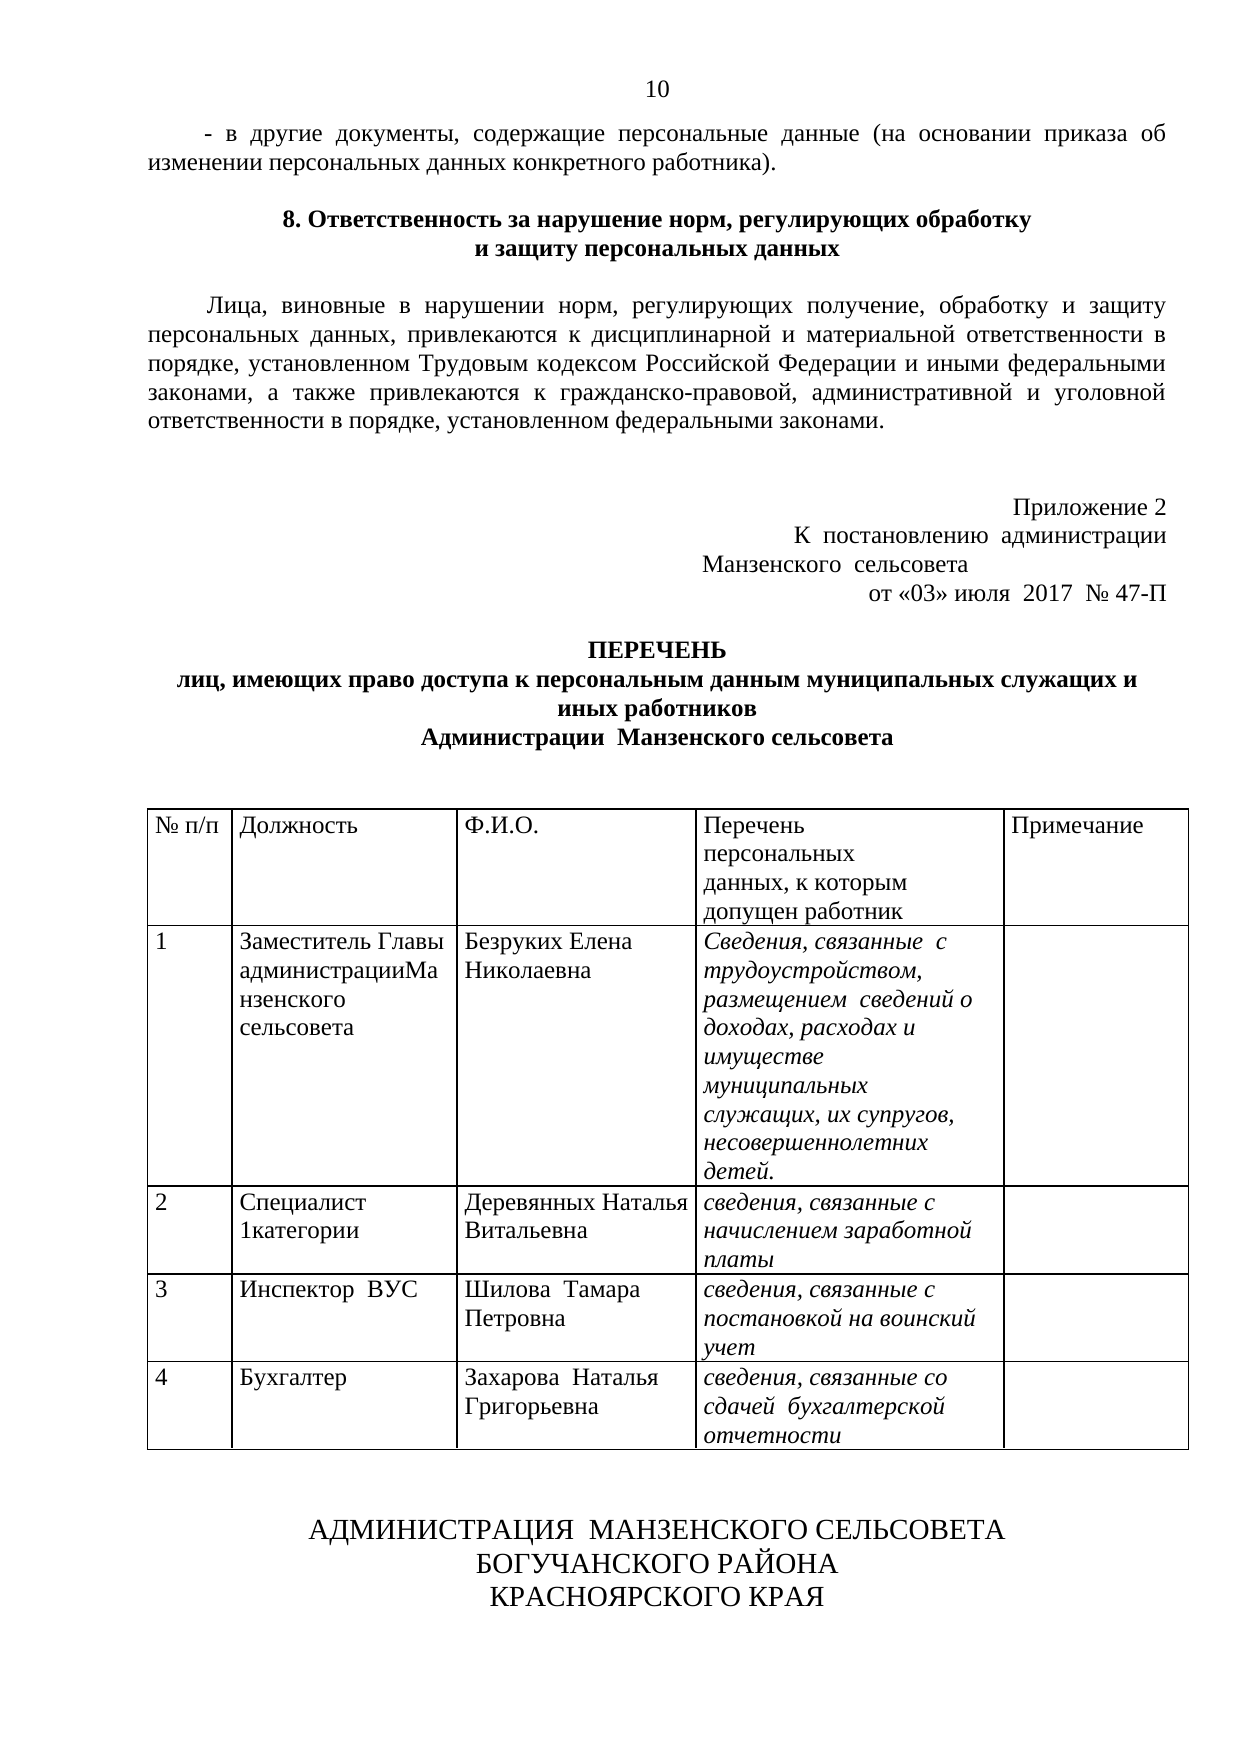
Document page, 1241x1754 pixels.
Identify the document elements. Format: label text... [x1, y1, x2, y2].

table_cell [1005, 926, 1188, 1185]
table_cell сведения, связанные с начислением заработной платы [697, 1187, 1003, 1273]
table_header Ф.И.О. [458, 810, 695, 925]
table_cell Сведения, связанные с трудоустройством, размещением сведений о доходах, расходах и имуществе муниципальных служащих, их супругов, несовершеннолетних детей. [697, 926, 1003, 1185]
text Администрации Манзенского сельсовета [148, 722, 1167, 751]
table_cell сведения, связанные с постановкой на воинский учет [697, 1275, 1003, 1361]
text - в другие документы, содержащие персональные данные (на основании приказа об изменении персональных данных конкретного работника). [148, 118, 1167, 176]
table_cell 2 [148, 1187, 231, 1273]
text и защиту персональных данных [148, 233, 1167, 262]
title КРАСНОЯРСКОГО КРАЯ [148, 1579, 1167, 1613]
title БОГУЧАНСКОГО РАЙОНА [148, 1546, 1167, 1579]
table_cell Безруких Елена Николаевна [458, 926, 695, 1185]
text Приложение 2 [915, 492, 1167, 521]
table_cell [1005, 1362, 1188, 1448]
table_header № п/п [148, 810, 231, 925]
table_cell [1005, 1187, 1188, 1273]
table_cell сведения, связанные со сдачей бухгалтерской отчетности [697, 1362, 1003, 1448]
table_header Должность [233, 810, 456, 925]
text от «03» июля 2017 № 47-П [148, 578, 1167, 607]
table_cell Заместитель Главы администрацииМанзенского сельсовета [233, 926, 456, 1185]
table_cell [1005, 1275, 1188, 1361]
table_cell Деревянных Наталья Витальевна [458, 1187, 695, 1273]
table_cell 1 [148, 926, 231, 1185]
table_cell Захарова Наталья Григорьевна [458, 1362, 695, 1448]
text Манзенского сельсовета [148, 549, 1167, 578]
text ПЕРЕЧЕНЬ [148, 636, 1167, 664]
table_cell Бухгалтер [233, 1362, 456, 1448]
table_header Примечание [1005, 810, 1188, 925]
table_cell 3 [148, 1275, 231, 1361]
text К постановлению администрации [148, 521, 1167, 549]
text Лица, виновные в нарушении норм, регулирующих получение, обработку и защиту персональных данных, привлекаются к дисциплинарной и материальной ответственности в порядке, установленном Трудовым кодексом Российской Федерации и иными федеральными законами, а также привлекаются к гражданско-правовой, административной и уголовной ответственности в порядке, установленном федеральными законами. [148, 291, 1167, 434]
text лиц, имеющих право доступа к персональным данным муниципальных служащих и иных работников [148, 664, 1167, 722]
table_cell Шилова Тамара Петровна [458, 1275, 695, 1361]
table_cell 4 [148, 1362, 231, 1448]
text 8. Ответственность за нарушение норм, регулирующих обработку [148, 204, 1167, 233]
table_cell Инспектор ВУС [233, 1275, 456, 1361]
table_cell Специалист 1категории [233, 1187, 456, 1273]
table_header Перечень персональных данных, к которым допущен работник [697, 810, 1003, 925]
title АДМИНИСТРАЦИЯ МАНЗЕНСКОГО СЕЛЬСОВЕТА [148, 1512, 1167, 1546]
